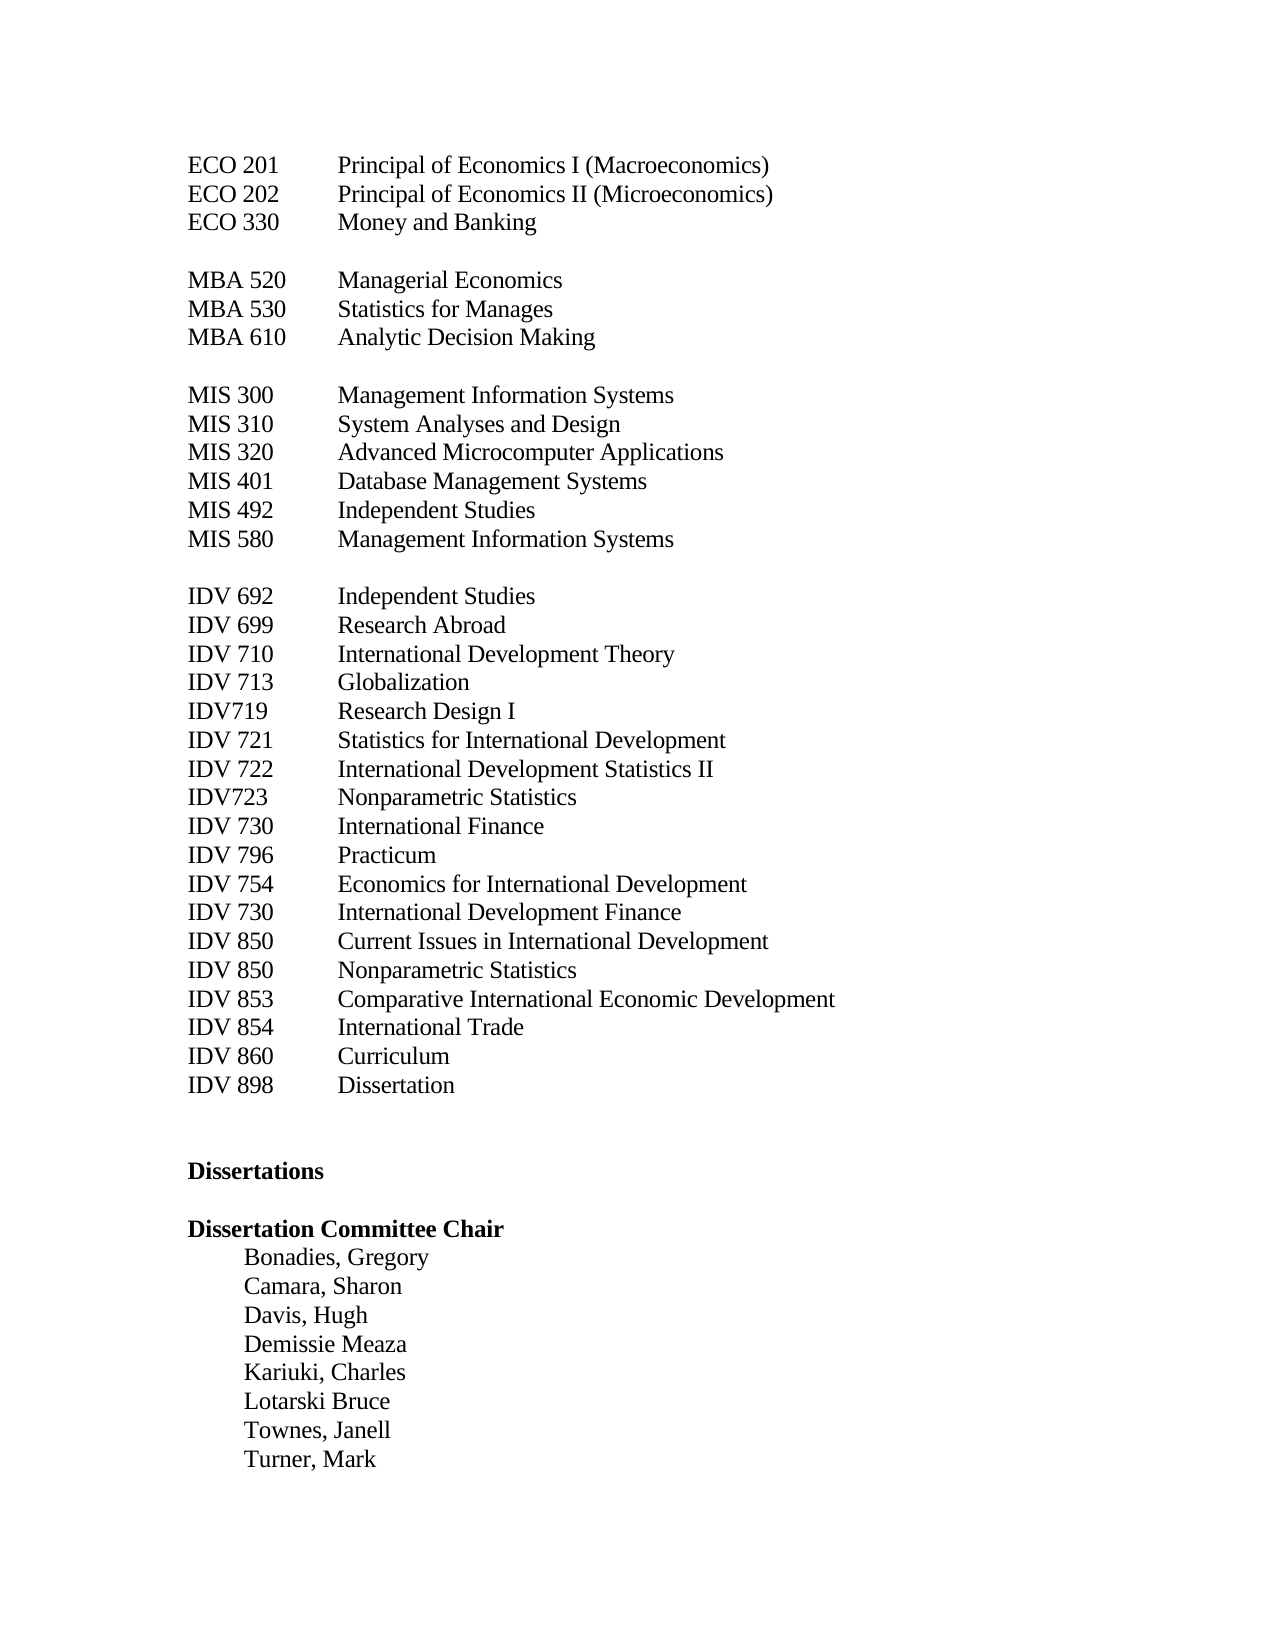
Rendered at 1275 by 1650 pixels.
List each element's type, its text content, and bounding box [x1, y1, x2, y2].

text Dissertation Committee Chair [187, 1214, 1087, 1242]
text IDV 853 Comparative International Economic Development [187, 984, 1087, 1012]
text IDV 754 Economics for International Development [187, 869, 1087, 897]
text ECO 330 Money and Banking [187, 207, 1087, 236]
text Lotarski Bruce [187, 1386, 1087, 1415]
text IDV719 Research Design I [187, 696, 1087, 725]
text IDV 699 Research Abroad [187, 610, 1087, 639]
text Demissie Meaza [187, 1329, 1087, 1357]
text IDV 692 Independent Studies [187, 581, 1087, 610]
text IDV 710 International Development Theory [187, 639, 1087, 667]
text MBA 610 Analytic Decision Making [187, 322, 1087, 351]
text Bonadies, Gregory [187, 1242, 1087, 1271]
text ECO 202 Principal of Economics II (Microeconomics) [187, 179, 1087, 207]
text MIS 580 Management Information Systems [187, 524, 1087, 552]
text IDV 713 Globalization [187, 667, 1087, 696]
text IDV 850 Current Issues in International Development [187, 926, 1087, 955]
text IDV 860 Curriculum [187, 1041, 1087, 1070]
text IDV 722 International Development Statistics II [187, 754, 1087, 782]
text IDV 898 Dissertation [187, 1070, 1087, 1099]
text Dissertations [187, 1156, 1087, 1185]
text IDV 730 International Development Finance [187, 897, 1087, 926]
text Townes, Janell [187, 1415, 1087, 1444]
text Turner, Mark [187, 1444, 1087, 1472]
text IDV 721 Statistics for International Development [187, 725, 1087, 754]
text MIS 492 Independent Studies [187, 495, 1087, 524]
text IDV 730 International Finance [187, 811, 1087, 840]
text Camara, Sharon [187, 1271, 1087, 1300]
text MIS 320 Advanced Microcomputer Applications [187, 437, 1087, 466]
text Kariuki, Charles [187, 1357, 1087, 1386]
text IDV723 Nonparametric Statistics [187, 782, 1087, 811]
text ECO 201 Principal of Economics I (Macroeconomics) [187, 150, 1087, 179]
text MIS 310 System Analyses and Design [187, 409, 1087, 437]
text MBA 520 Managerial Economics [187, 265, 1087, 294]
text MIS 300 Management Information Systems [187, 380, 1087, 409]
text IDV 854 International Trade [187, 1012, 1087, 1041]
text IDV 796 Practicum [187, 840, 1087, 869]
text IDV 850 Nonparametric Statistics [187, 955, 1087, 984]
text Davis, Hugh [187, 1300, 1087, 1329]
text MBA 530 Statistics for Manages [187, 294, 1087, 322]
text MIS 401 Database Management Systems [187, 466, 1087, 495]
